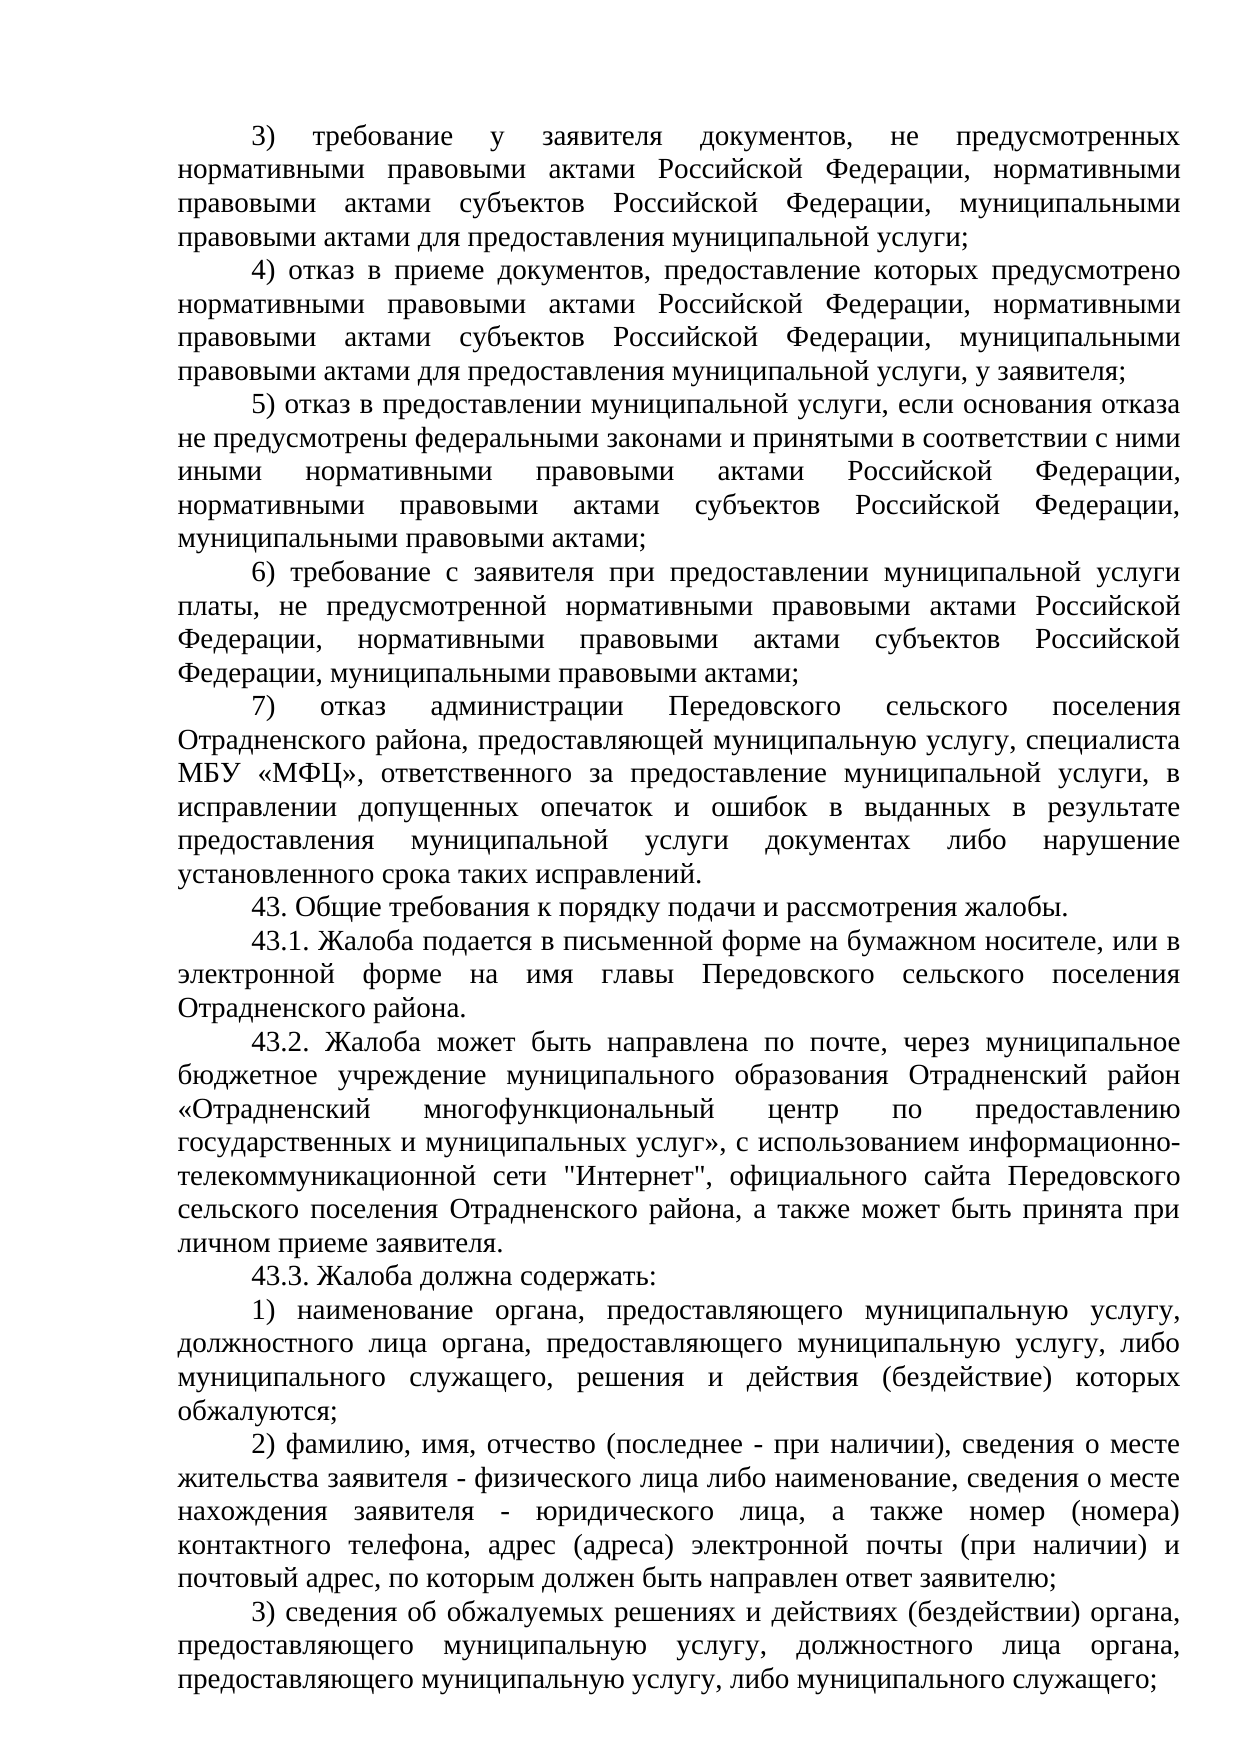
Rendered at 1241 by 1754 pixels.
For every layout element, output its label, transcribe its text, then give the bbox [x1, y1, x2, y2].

text 43. Общие требования к порядку подачи и рассмотрения жалобы. [177, 688, 1181, 722]
text 3) сведения об обжалуемых решениях и действиях (бездействии) органа, предоставляющего муниципальную услугу, должностного лица органа, предоставляющего муниципальную услугу, либо муниципального служащего; [177, 1393, 1181, 1493]
text 5) отказ в предоставлении муниципальной услуги, если основания отказа не предусмотрены федеральными законами и принятыми в соответствии с ними иными нормативными правовыми актами Российской Федерации, нормативными правовыми актами субъектов Российской Федерации, муниципальными правовыми актами; [177, 185, 1181, 353]
text 43.1. Жалоба подается в письменной форме на бумажном носителе, или в электронной форме на имя главы Передовского сельского поселения Отрадненского района. [177, 722, 1181, 822]
text 7) отказ администрации Передовского сельского поселения Отрадненского района, предоставляющей муниципальную услугу, специалиста МБУ «МФЦ», ответственного за предоставление муниципальной услуги, в исправлении допущенных опечаток и ошибок в выданных в результате предоставления муниципальной услуги документах либо нарушение установленного срока таких исправлений. [177, 487, 1181, 688]
text 1) наименование органа, предоставляющего муниципальную услугу, должностного лица органа, предоставляющего муниципальную услугу, либо муниципального служащего, решения и действия (бездействие) которых обжалуются; [177, 1091, 1181, 1225]
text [177, 118, 1181, 185]
text 4) доводы, на основании которых заявитель не согласен с решением и действием (бездействием) органа, предоставляющего муниципальную услугу, должностного лица органа, предоставляющего муниципальную услугу, либо муниципального служащего. Заявителем могут быть представлены документы (при наличии), подтверждающие доводы заявителя, либо их копии. [177, 1493, 1181, 1661]
text 2) фамилию, имя, отчество (последнее - при наличии), сведения о месте жительства заявителя - физического лица либо наименование, сведения о месте нахождения заявителя - юридического лица, а также номер (номера) контактного телефона, адрес (адреса) электронной почты (при наличии) и почтовый адрес, по которым должен быть направлен ответ заявителю; [177, 1225, 1181, 1393]
text 43.3. Жалоба должна содержать: [177, 1057, 1181, 1091]
text 6) требование с заявителя при предоставлении муниципальной услуги платы, не предусмотренной нормативными правовыми актами Российской Федерации, нормативными правовыми актами субъектов Российской Федерации, муниципальными правовыми актами; [177, 353, 1181, 487]
text 43.2. Жалоба может быть направлена по почте, через муниципальное бюджетное учреждение муниципального образования Отрадненский район «Отрадненский многофункциональный центр по предоставлению государственных и муниципальных услуг», с использованием информационно-телекоммуникационной сети "Интернет", официального сайта Передовского сельского поселения Отрадненского района, а также может быть принята при личном приеме заявителя. [177, 822, 1181, 1057]
